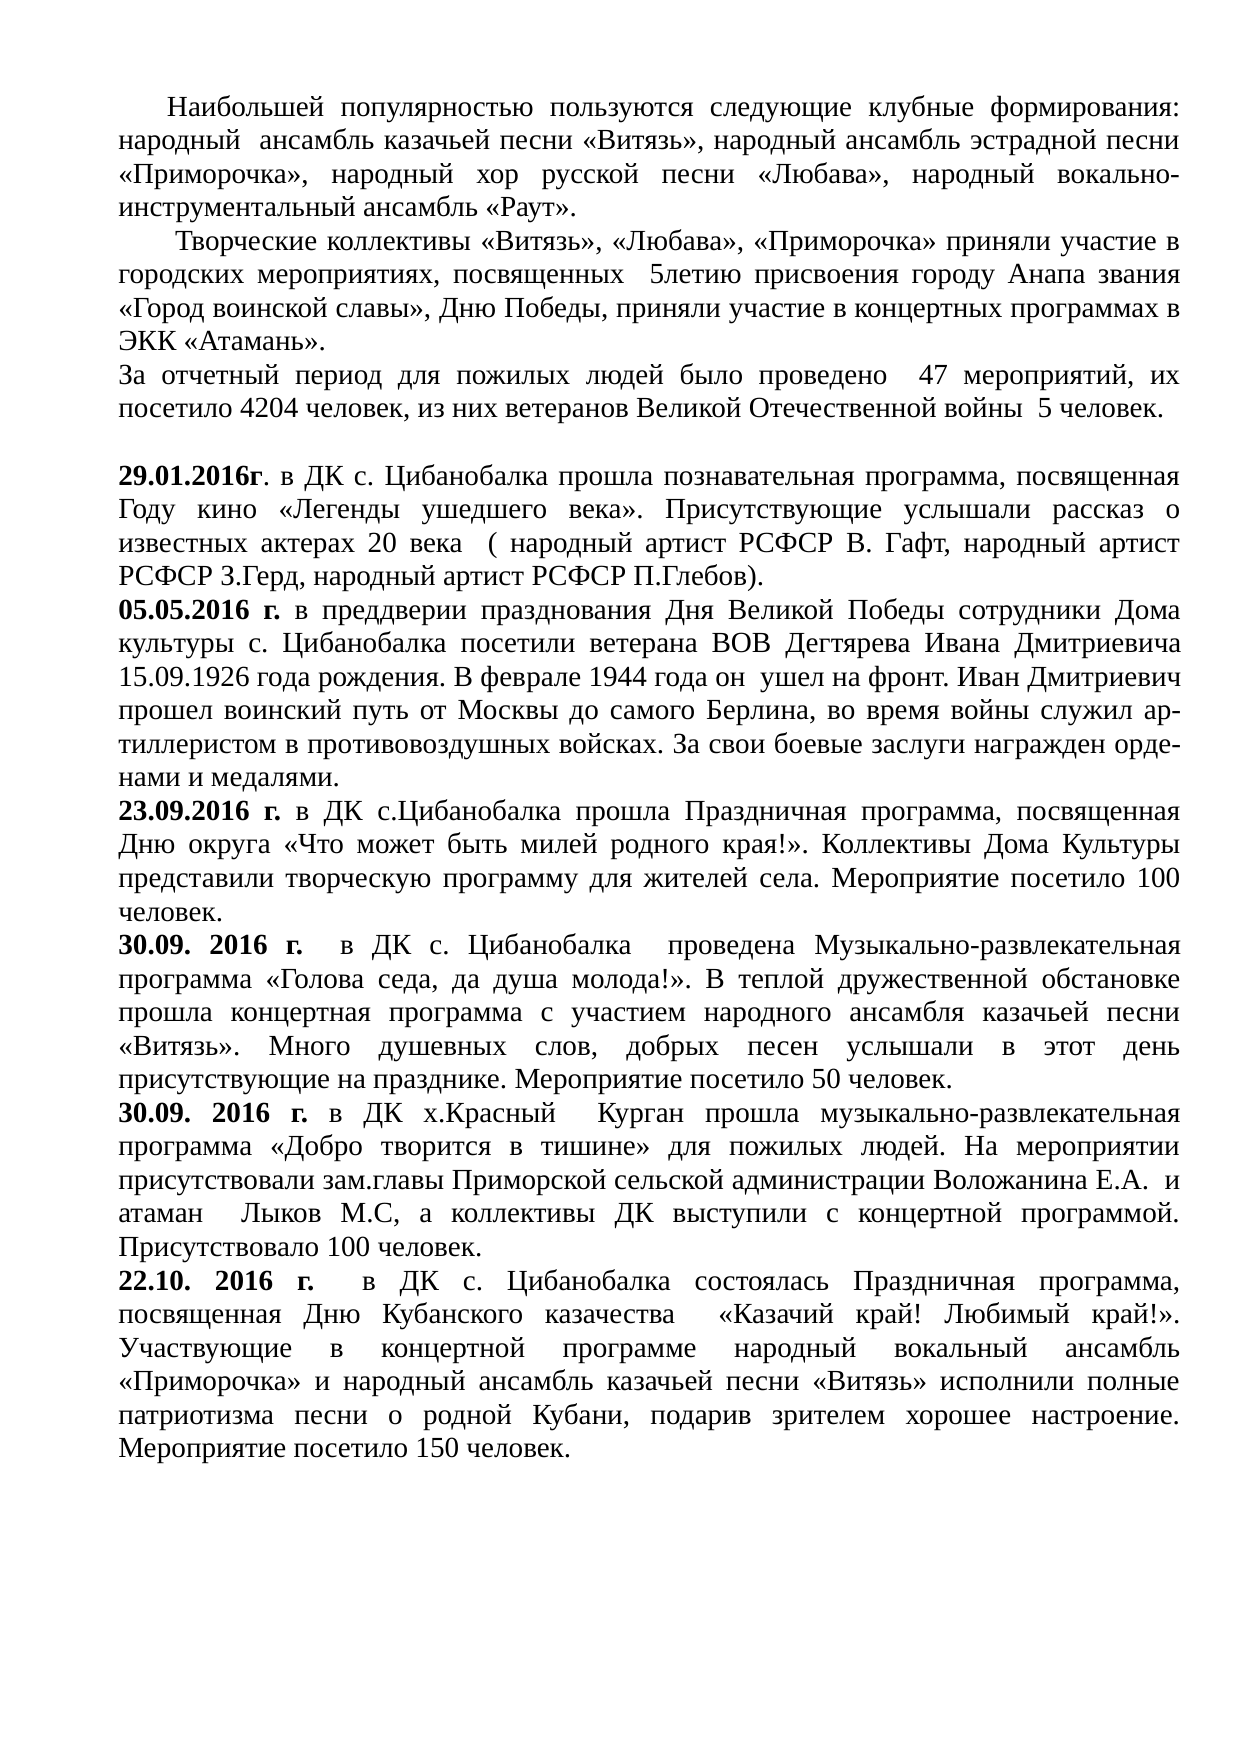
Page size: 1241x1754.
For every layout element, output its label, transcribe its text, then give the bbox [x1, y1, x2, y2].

text 05.05.2016 г. в преддверии празднования Дня Великой Победы сотрудники Дома культуры с. Цибанобалка посетили ветерана ВОВ Дегтярева Ивана Дмитриевича 15.09.1926 года рождения. В феврале 1944 года он ушел на фронт. Иван Дмитриевич прошел воинский путь от Москвы до самого Берлина, во время войны служил артиллеристом в противовоздушных войсках. За свои боевые заслуги награжден орденами и медалями. [118, 592, 1181, 793]
text Творческие коллективы «Витязь», «Любава», «Приморочка» приняли участие в городских мероприятиях, посвященных 5летию присвоения городу Анапа звания «Город воинской славы», Дню Победы, приняли участие в концертных программах в ЭКК «Атамань». [118, 223, 1181, 357]
text 23.09.2016 г. в ДК с.Цибанобалка прошла Праздничная программа, посвященная Дню округа «Что может быть милей родного края!». Коллективы Дома Культуры представили творческую программу для жителей села. Мероприятие посетило 100 человек. [118, 793, 1181, 927]
text 30.09. 2016 г. в ДК с. Цибанобалка проведена Музыкально-развлекательная программа «Голова седа, да душа молода!». В теплой дружественной обстановке прошла концертная программа с участием народного ансамбля казачьей песни «Витязь». Много душевных слов, добрых песен услышали в этот день присутствующие на празднике. Мероприятие посетило 50 человек. [118, 927, 1181, 1095]
text 22.10. 2016 г. в ДК с. Цибанобалка состоялась Праздничная программа, посвященная Дню Кубанского казачества «Казачий край! Любимый край!». Участвующие в концертной программе народный вокальный ансамбль «Приморочка» и народный ансамбль казачьей песни «Витязь» исполнили полные патриотизма песни о родной Кубани, подарив зрителем хорошее настроение. Мероприятие посетило 150 человек. [118, 1263, 1181, 1464]
text 30.09. 2016 г. в ДК х.Красный Курган прошла музыкально-развлекательная программа «Добро творится в тишине» для пожилых людей. На мероприятии присутствовали зам.главы Приморской сельской администрации Воложанина Е.А. и атаман Лыков М.С, а коллективы ДК выступили с концертной программой. Присутствовало 100 человек. [118, 1095, 1181, 1263]
text 29.01.2016г. в ДК с. Цибанобалка прошла познавательная программа, посвященная Году кино «Легенды ушедшего века». Присутствующие услышали рассказ о известных актерах 20 века ( народный артист РСФСР В. Гафт, народный артист РСФСР З.Герд, народный артист РСФСР П.Глебов). [118, 458, 1181, 592]
text Наибольшей популярностью пользуются следующие клубные формирования: народный ансамбль казачьей песни «Витязь», народный ансамбль эстрадной песни «Приморочка», народный хор русской песни «Любава», народный вокально-инструментальный ансамбль «Раут». [118, 89, 1181, 223]
text За отчетный период для пожилых людей было проведено 47 мероприятий, их посетило 4204 человек, из них ветеранов Великой Отечественной войны 5 человек. [118, 357, 1181, 424]
